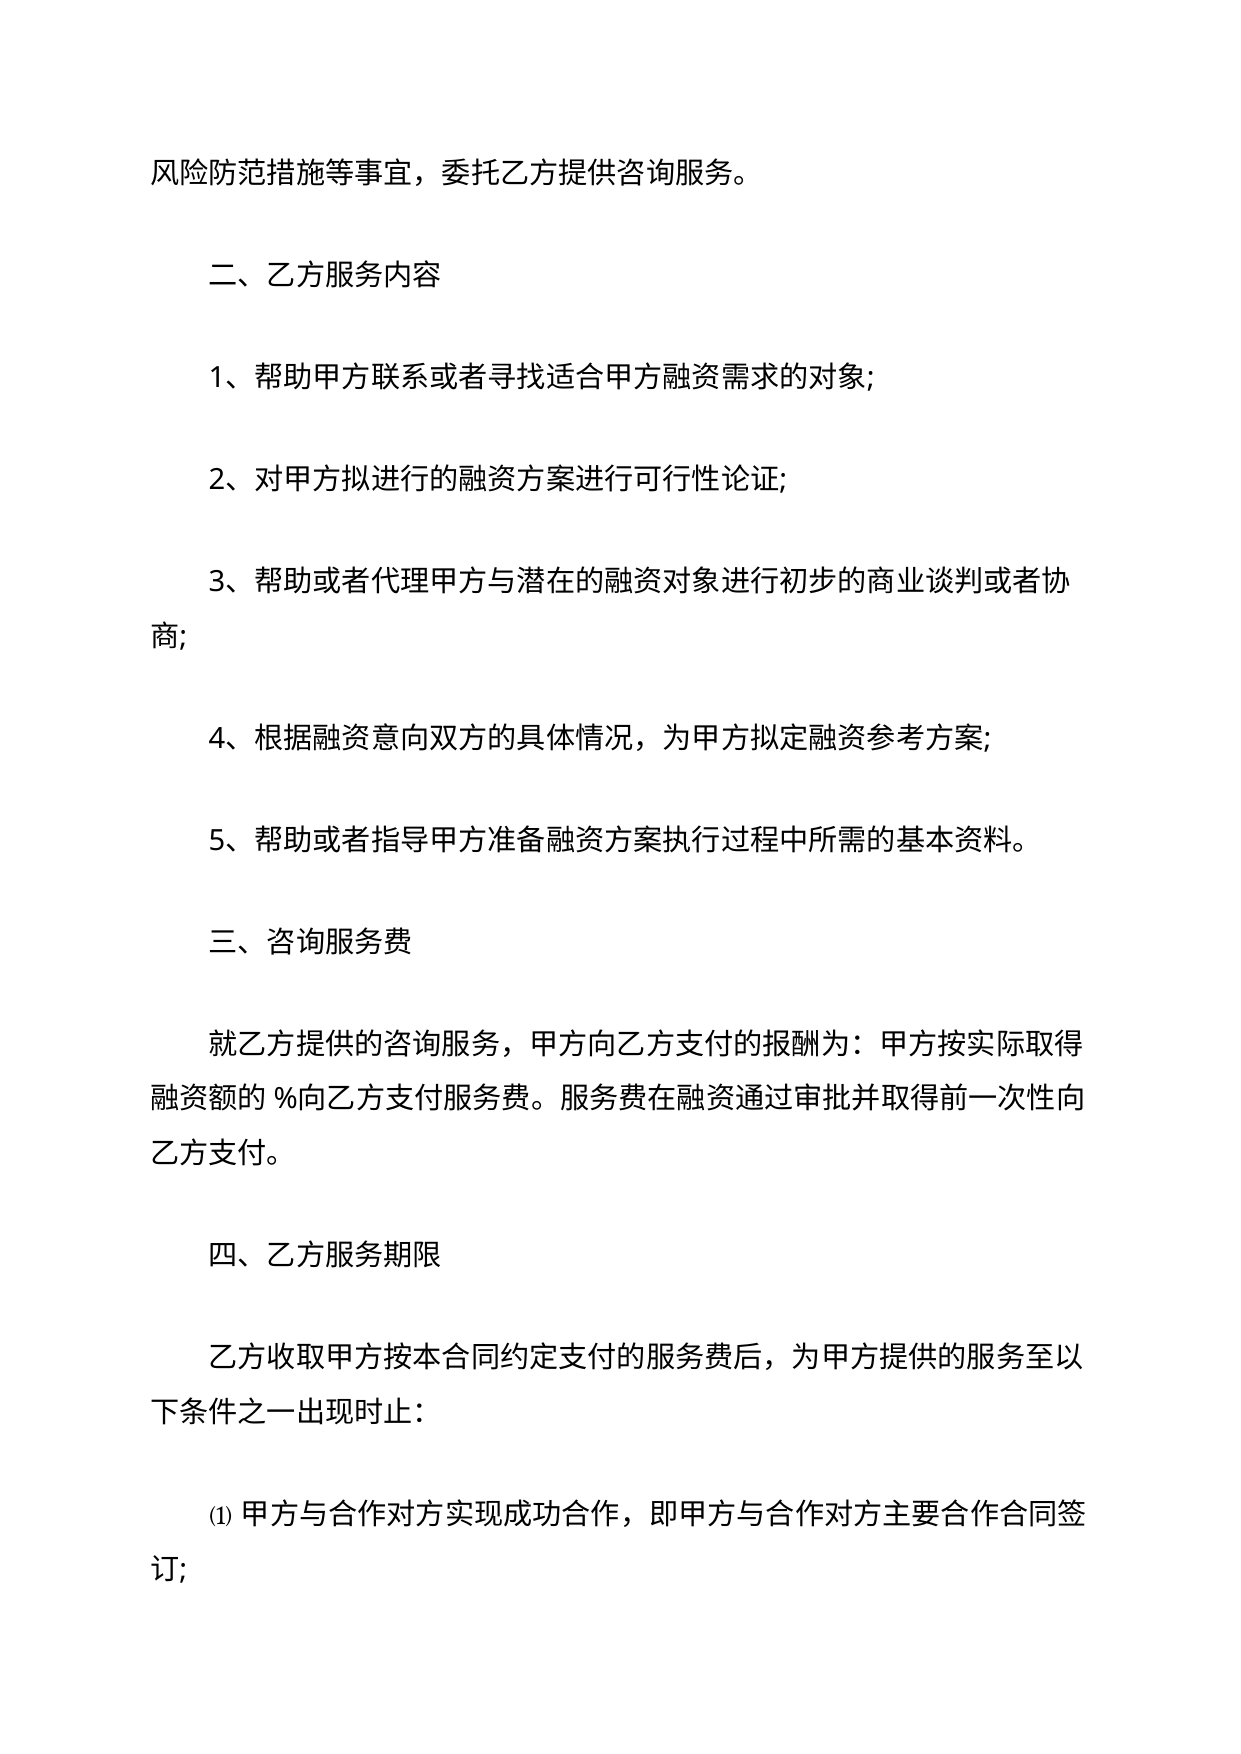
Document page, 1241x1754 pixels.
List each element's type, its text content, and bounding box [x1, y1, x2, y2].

text ⑴ 甲方与合作对方实现成功合作，即甲方与合作对方主要合作合同签订; [150, 1490, 1090, 1588]
text 5、帮助或者指导甲方准备融资方案执行过程中所需的基本资料。 [150, 816, 1090, 859]
text 乙方收取甲方按本合同约定支付的服务费后，为甲方提供的服务至以下条件之一出现时止： [150, 1334, 1090, 1431]
text 4、根据融资意向双方的具体情况，为甲方拟定融资参考方案; [150, 714, 1090, 757]
text 四、乙方服务期限 [150, 1232, 1090, 1274]
text 2、对甲方拟进行的融资方案进行可行性论证; [150, 456, 1090, 498]
text 3、帮助或者代理甲方与潜在的融资对象进行初步的商业谈判或者协商; [150, 557, 1090, 655]
text 三、咨询服务费 [150, 918, 1090, 961]
text 二、乙方服务内容 [150, 252, 1090, 294]
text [150, 150, 1090, 192]
text 1、帮助甲方联系或者寻找适合甲方融资需求的对象; [150, 353, 1090, 396]
text 就乙方提供的咨询服务，甲方向乙方支付的报酬为：甲方按实际取得融资额的 %向乙方支付服务费。服务费在融资通过审批并取得前一次性向乙方支付。 [150, 1020, 1090, 1172]
